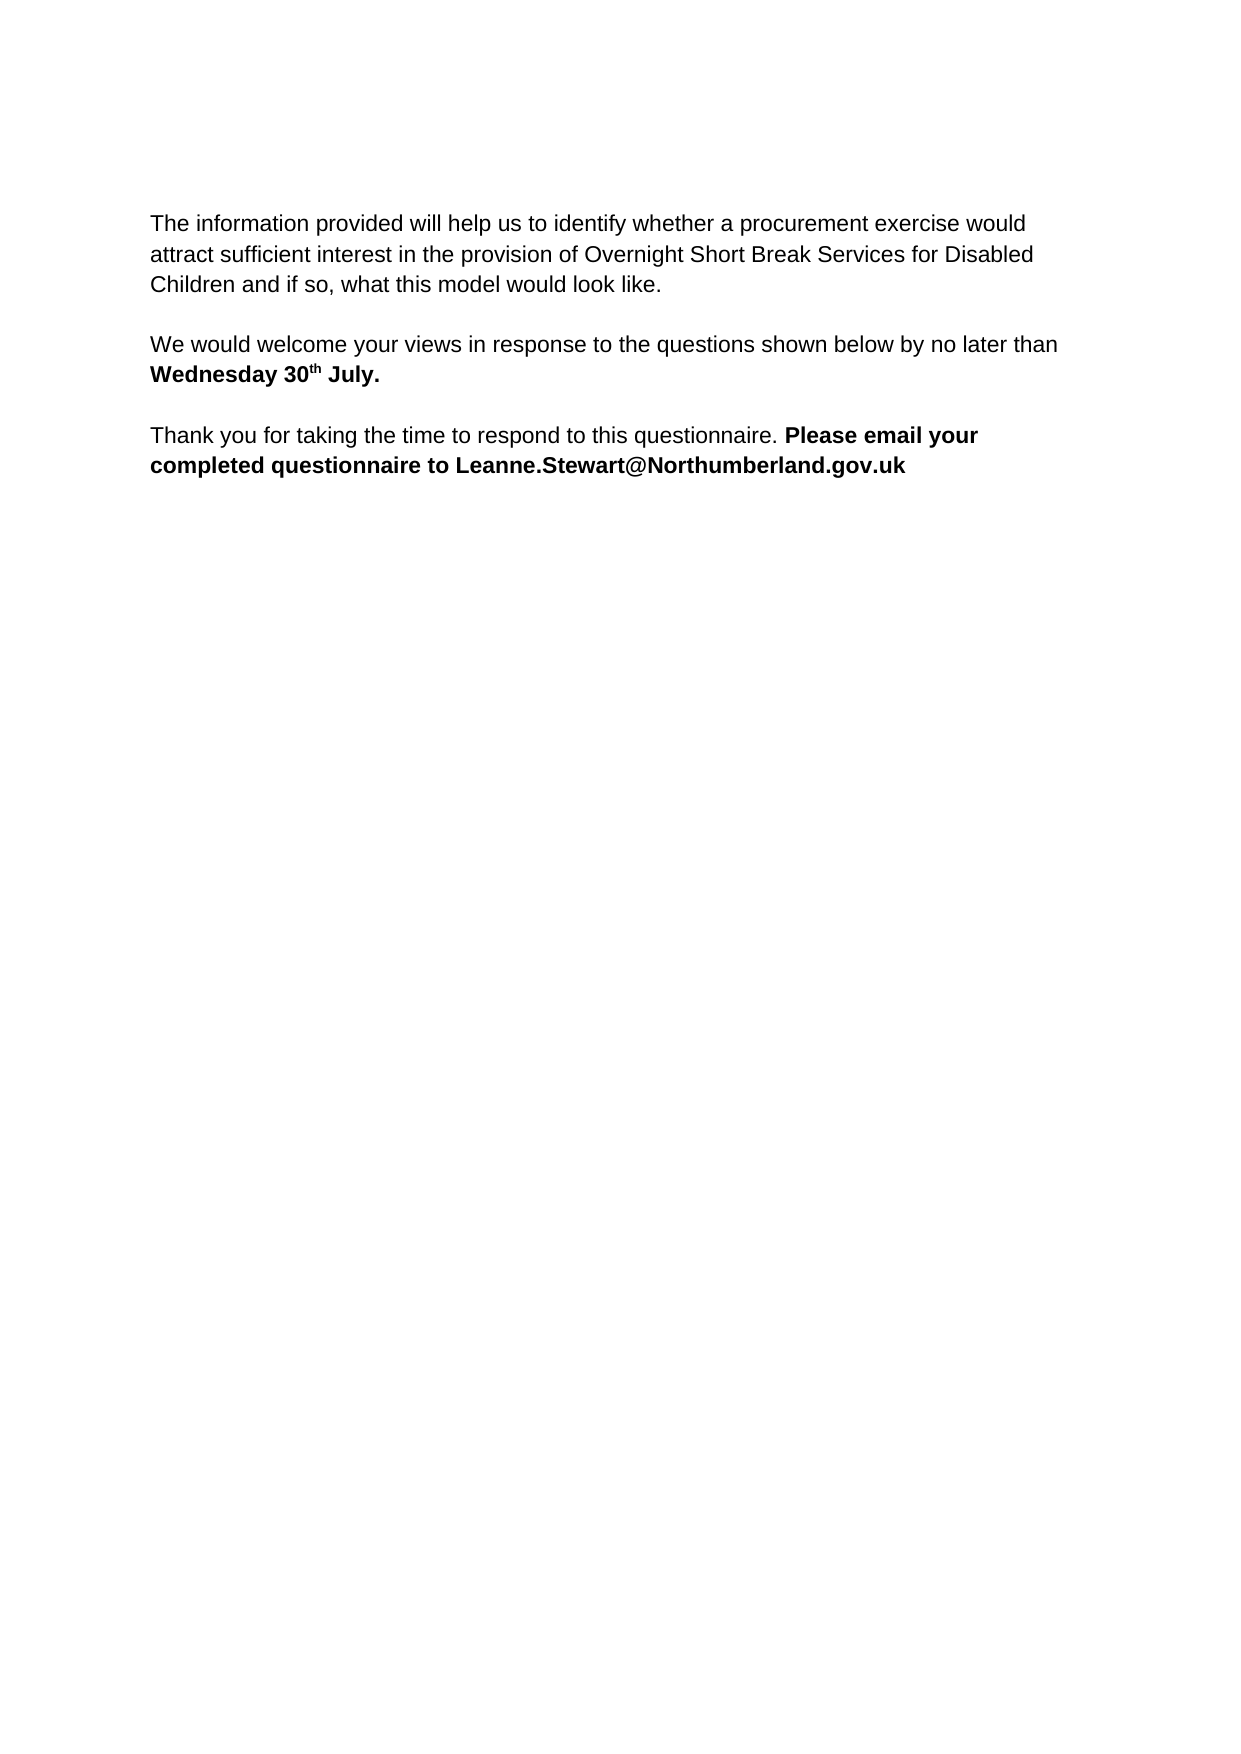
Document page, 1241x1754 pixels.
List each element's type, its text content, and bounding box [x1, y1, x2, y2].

text Thank you for taking the time to respond to this questionnaire. Please email your completed questionnaire to Leanne.Stewart@Northumberland.gov.uk [150, 422, 1090, 478]
text We would welcome your views in response to the questions shown below by no later than Wednesday 30th July. [150, 331, 1090, 388]
text The information provided will help us to identify whether a procurement exercise would attract sufficient interest in the provision of Overnight Short Break Services for Disabled Children and if so, what this model would look like. [150, 210, 1090, 297]
